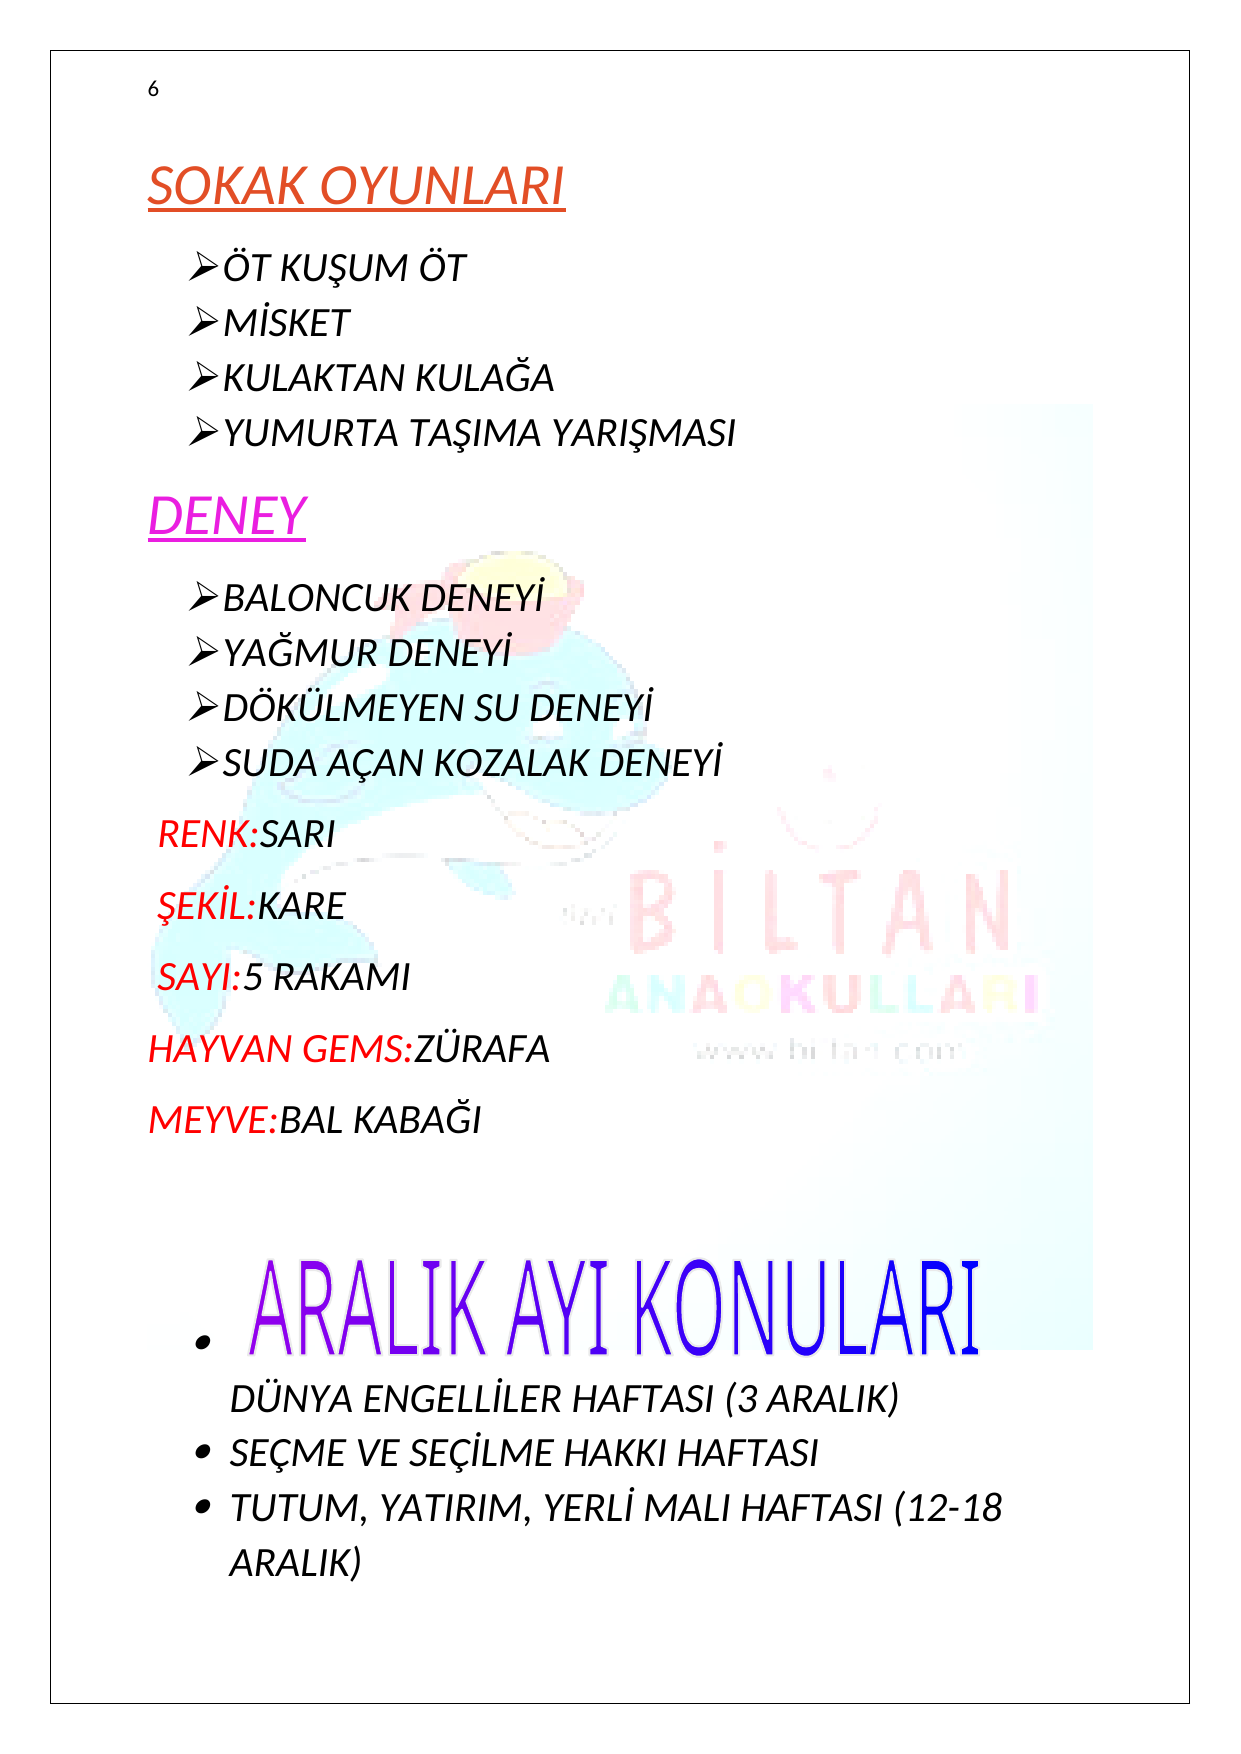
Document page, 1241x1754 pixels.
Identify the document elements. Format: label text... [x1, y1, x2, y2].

list KULAKTAN KULAĞA [185, 351, 1093, 402]
text ŞEKİL:KARE [147, 879, 1093, 929]
text MEYVE:BAL KABAĞI [147, 1093, 1093, 1144]
list BALONCUK DENEYİ [185, 571, 1093, 622]
list ÖT KUŞUM ÖT [185, 241, 1093, 292]
list YAĞMUR DENEYİ [185, 626, 1093, 677]
text DENEY [147, 477, 1093, 549]
text HAYVAN GEMS:ZÜRAFA [147, 1022, 1093, 1073]
list DÜNYA ENGELLİLER HAFTASI (3 ARALIK) [192, 1258, 1093, 1422]
list SUDA AÇAN KOZALAK DENEYİ [185, 736, 1093, 786]
text RENK:SARI [147, 807, 1093, 858]
text SAYI:5 RAKAMI [147, 950, 1093, 1001]
list SEÇME VE SEÇİLME HAKKI HAFTASI [192, 1426, 1093, 1477]
list MİSKET [185, 296, 1093, 347]
list YUMURTA TAŞIMA YARIŞMASI [185, 406, 1093, 457]
list TUTUM, YATIRIM, YERLİ MALI HAFTASI (12-18 ARALIK) [192, 1481, 1093, 1587]
text SOKAK OYUNLARI [147, 148, 1093, 219]
list DÖKÜLMEYEN SU DENEYİ [185, 681, 1093, 732]
